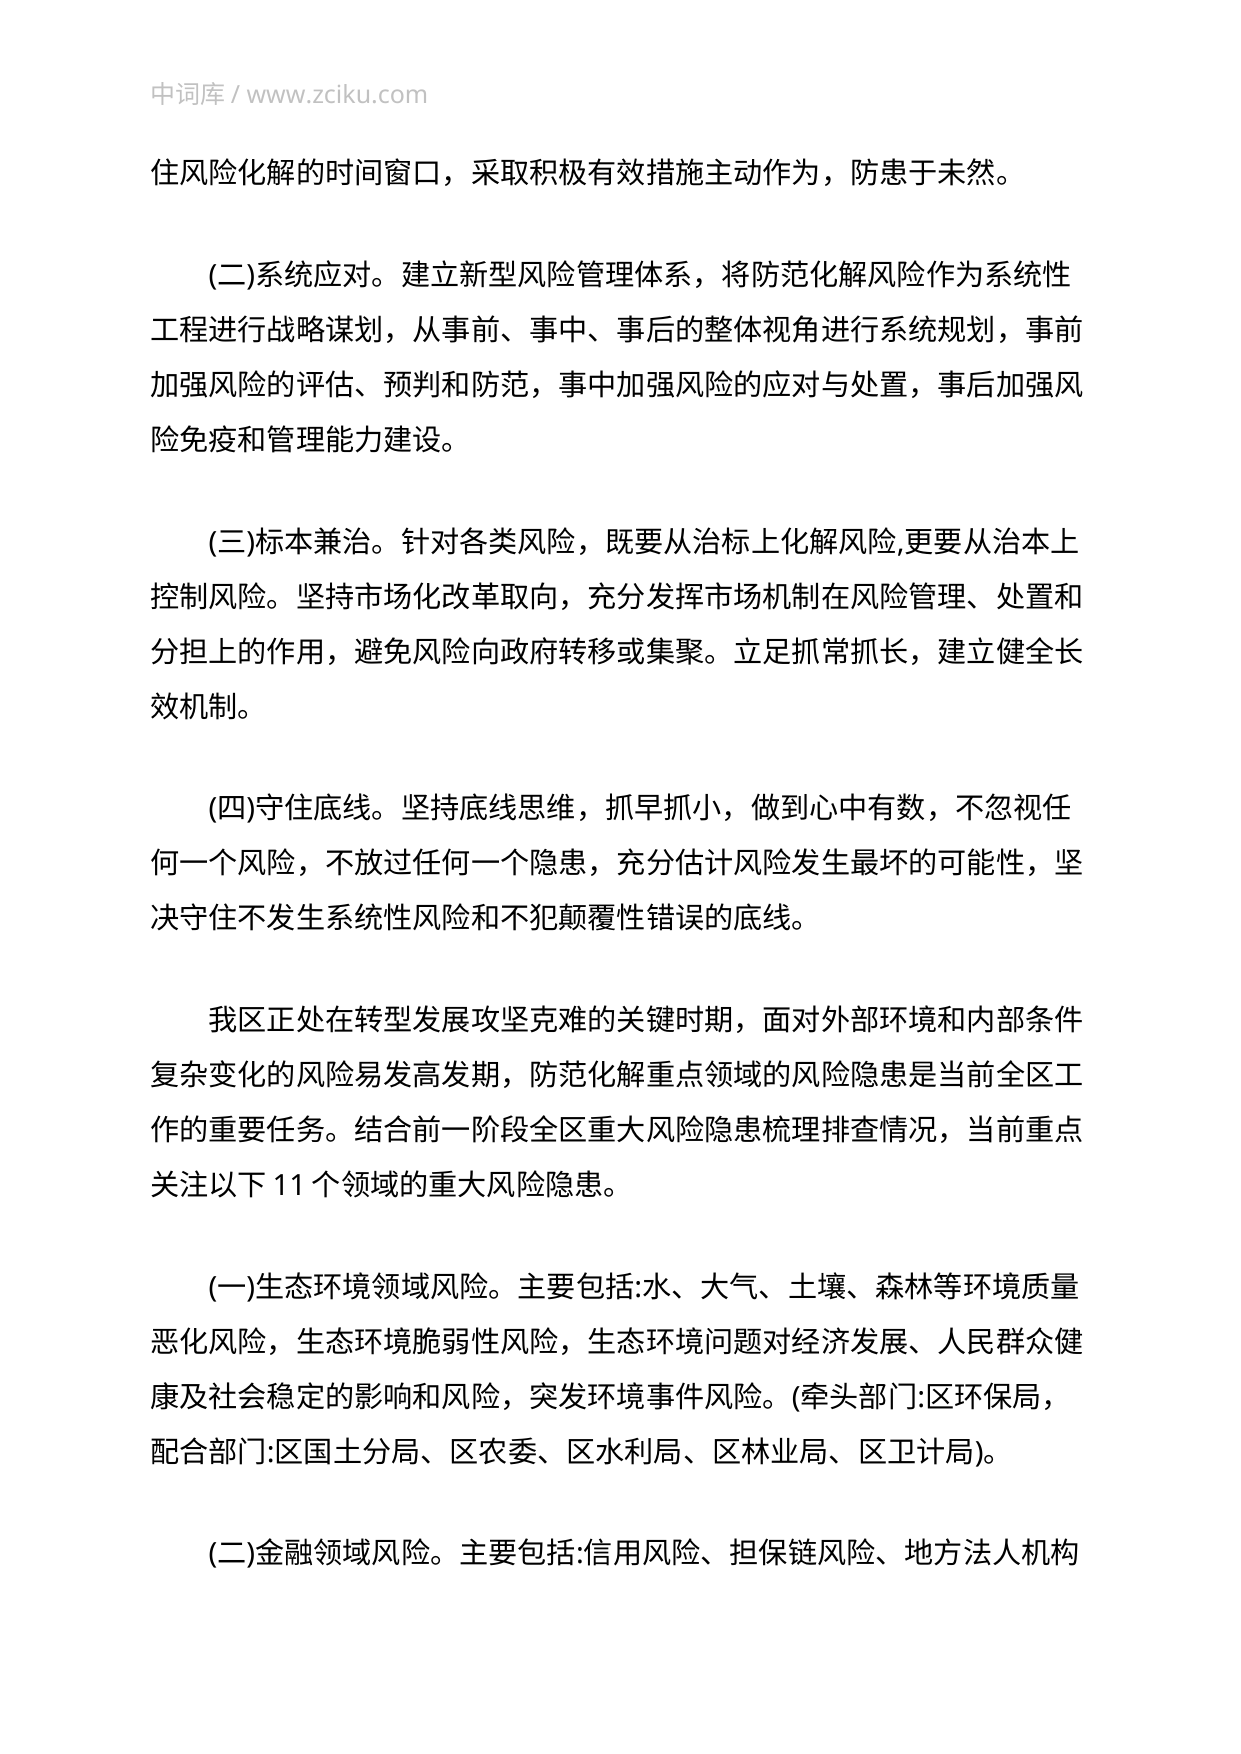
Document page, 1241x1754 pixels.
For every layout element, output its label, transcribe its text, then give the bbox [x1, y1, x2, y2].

text (三)标本兼治。针对各类风险，既要从治标上化解风险,更要从治本上控制风险。坚持市场化改革取向，充分发挥市场机制在风险管理、处置和分担上的作用，避免风险向政府转移或集聚。立足抓常抓长，建立健全长效机制。 [150, 518, 1090, 725]
text (四)守住底线。坚持底线思维，抓早抓小，做到心中有数，不忽视任何一个风险，不放过任何一个隐患，充分估计风险发生最坏的可能性，坚决守住不发生系统性风险和不犯颠覆性错误的底线。 [150, 785, 1090, 937]
text 我区正处在转型发展攻坚克难的关键时期，面对外部环境和内部条件复杂变化的风险易发高发期，防范化解重点领域的风险隐患是当前全区工作的重要任务。结合前一阶段全区重大风险隐患梳理排查情况，当前重点关注以下11个领域的重大风险隐患。 [150, 997, 1090, 1204]
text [150, 1530, 1090, 1572]
text (二)系统应对。建立新型风险管理体系，将防范化解风险作为系统性工程进行战略谋划，从事前、事中、事后的整体视角进行系统规划，事前加强风险的评估、预判和防范，事中加强风险的应对与处置，事后加强风险免疫和管理能力建设。 [150, 252, 1090, 459]
text (一)生态环境领域风险。主要包括:水、大气、土壤、森林等环境质量恶化风险，生态环境脆弱性风险，生态环境问题对经济发展、人民群众健康及社会稳定的影响和风险，突发环境事件风险。(牵头部门:区环保局，配合部门:区国土分局、区农委、区水利局、区林业局、区卫计局)。 [150, 1263, 1090, 1471]
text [150, 150, 1090, 192]
